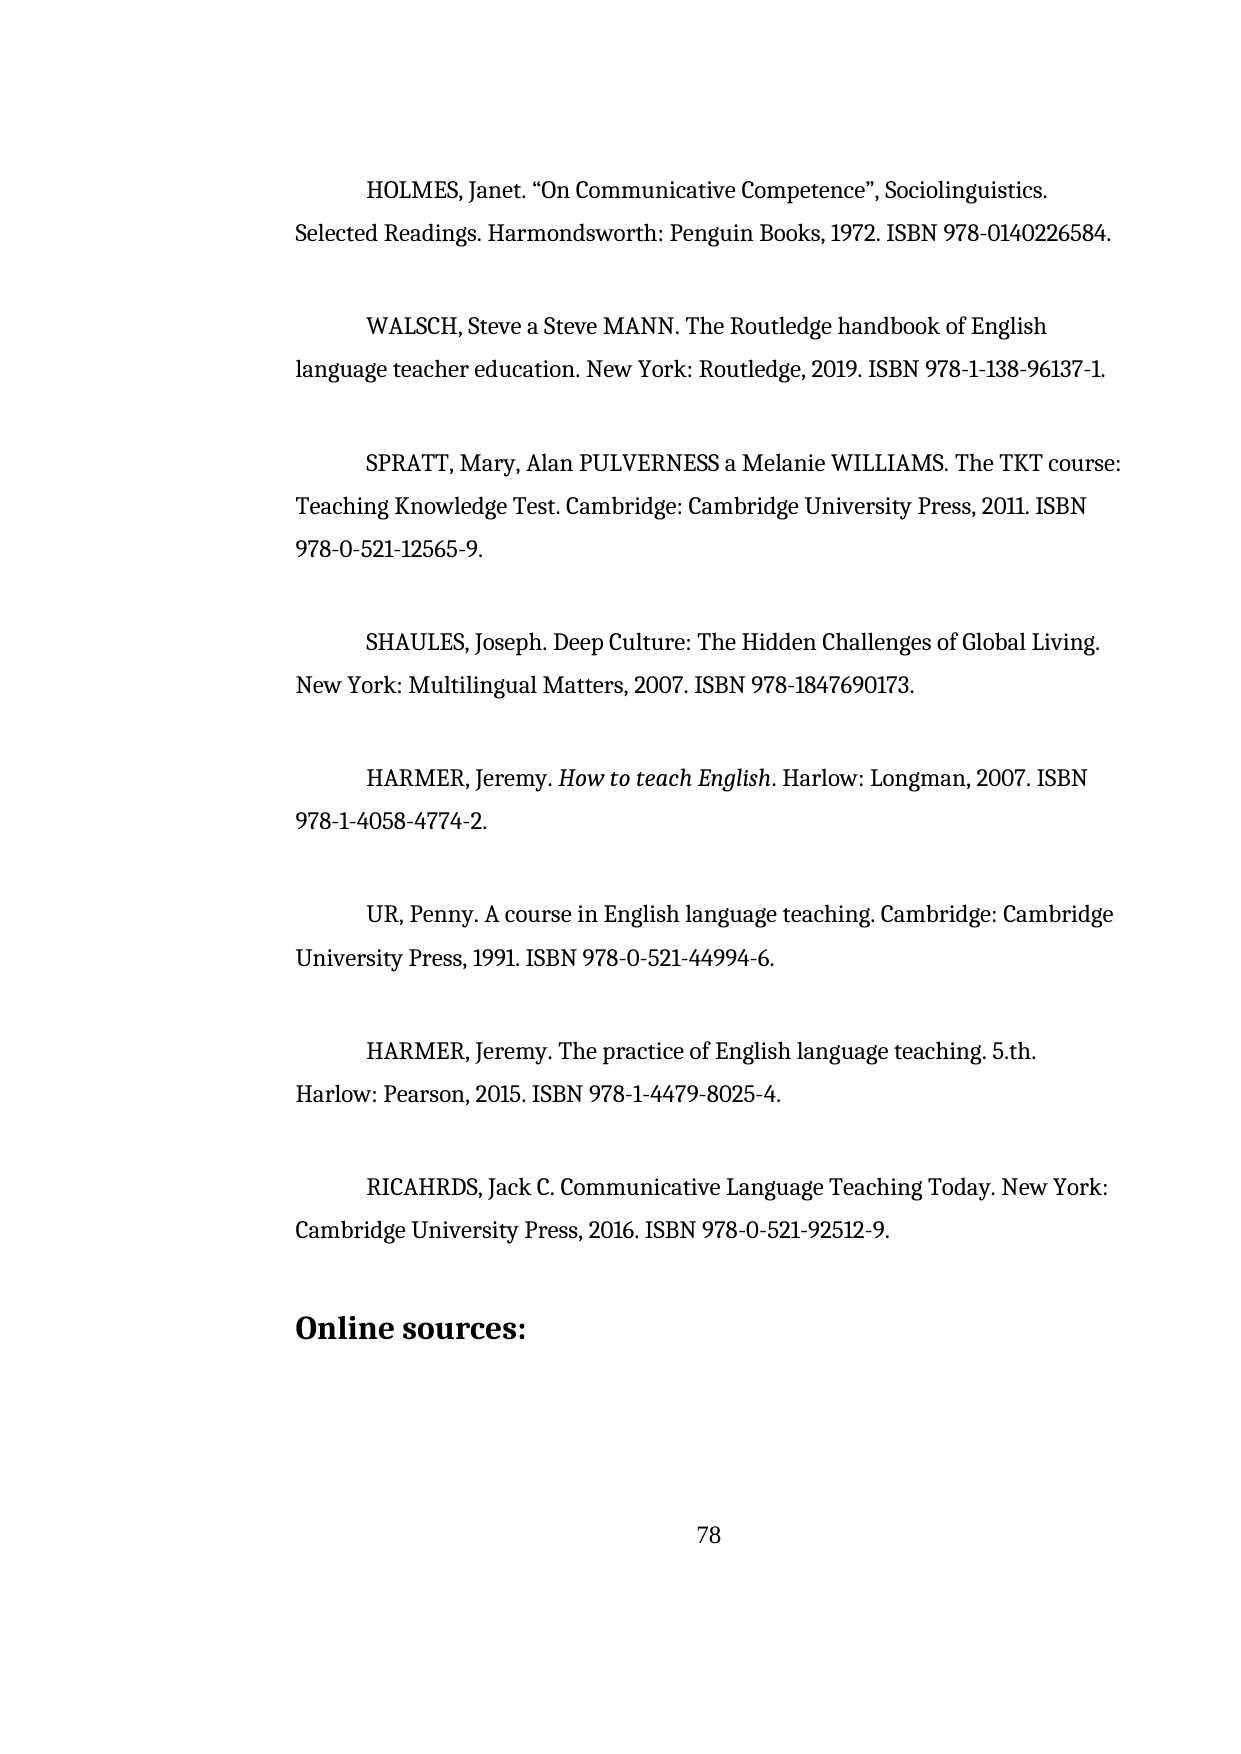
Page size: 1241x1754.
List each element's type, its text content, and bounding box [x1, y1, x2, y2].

text SHAULES, Joseph. Deep Culture: The Hidden Challenges of Global Living. New York: Multilingual Matters, 2007. ISBN 978-1847690173. [295, 628, 1122, 700]
text Online sources: [295, 1309, 1122, 1348]
text UR, Penny. A course in English language teaching. Cambridge: Cambridge University Press, 1991. ISBN 978-0-521-44994-6. [295, 900, 1122, 972]
text RICAHRDS, Jack C. Communicative Language Teaching Today. New York: Cambridge University Press, 2016. ISBN 978-0-521-92512-9. [295, 1173, 1122, 1245]
text HARMER, Jeremy. How to teach English. Harlow: Longman, 2007. ISBN 978-1-4058-4774-2. [295, 764, 1122, 836]
text HOLMES, Janet. “On Communicative Competence”, Sociolinguistics. Selected Readings. Harmondsworth: Penguin Books, 1972. ISBN 978-0140226584. [295, 176, 1122, 248]
text WALSCH, Steve a Steve MANN. The Routledge handbook of English language teacher education. New York: Routledge, 2019. ISBN 978-1-138-96137-1. [295, 312, 1122, 384]
text HARMER, Jeremy. The practice of English language teaching. 5.th. Harlow: Pearson, 2015. ISBN 978-1-4479-8025-4. [295, 1037, 1122, 1108]
text SPRATT, Mary, Alan PULVERNESS a Melanie WILLIAMS. The TKT course: Teaching Knowledge Test. Cambridge: Cambridge University Press, 2011. ISBN 978-0-521-12565-9. [295, 448, 1122, 563]
